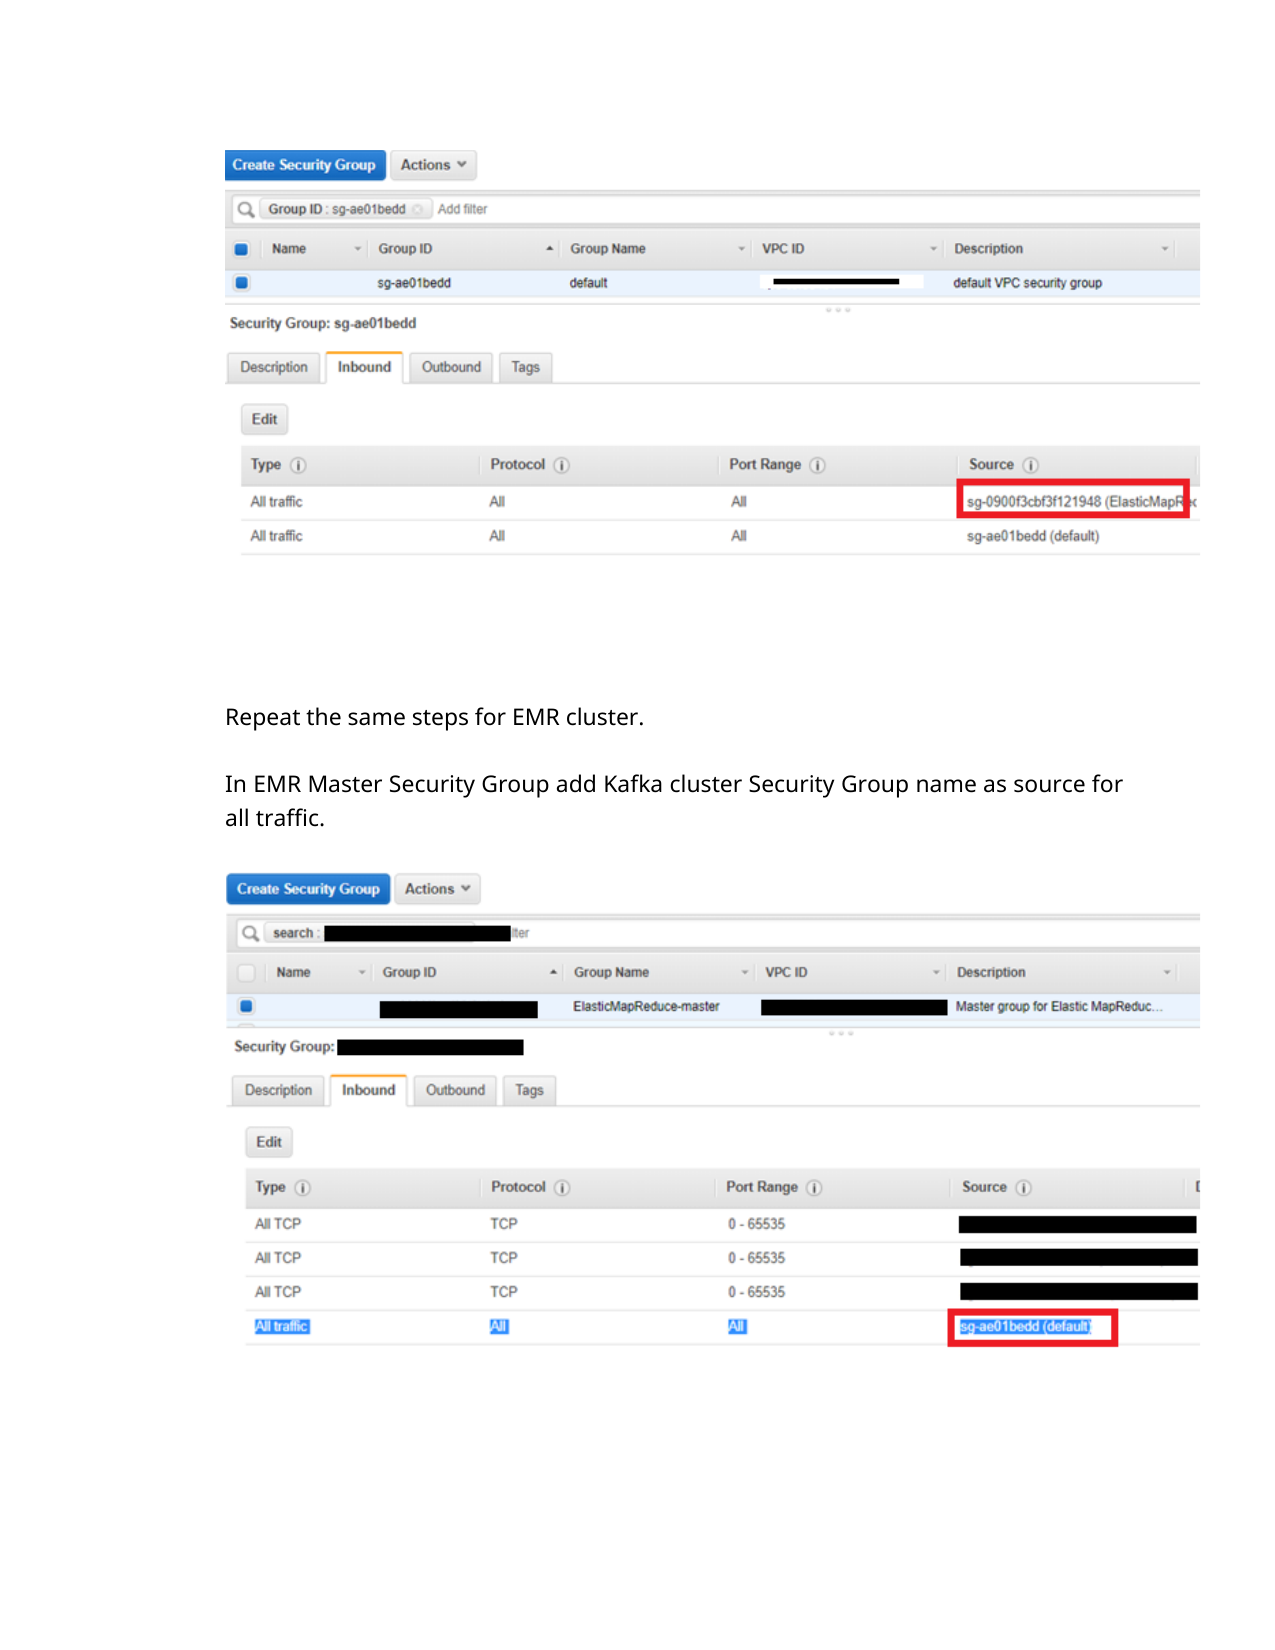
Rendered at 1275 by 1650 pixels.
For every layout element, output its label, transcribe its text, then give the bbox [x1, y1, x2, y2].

picture [225, 150, 1200, 632]
picture [225, 869, 1200, 1350]
list Repeat the same steps for EMR cluster. [225, 701, 1125, 732]
list In EMR Master Security Group add Kafka cluster Security Group name as source for all traffic. [225, 768, 1125, 833]
